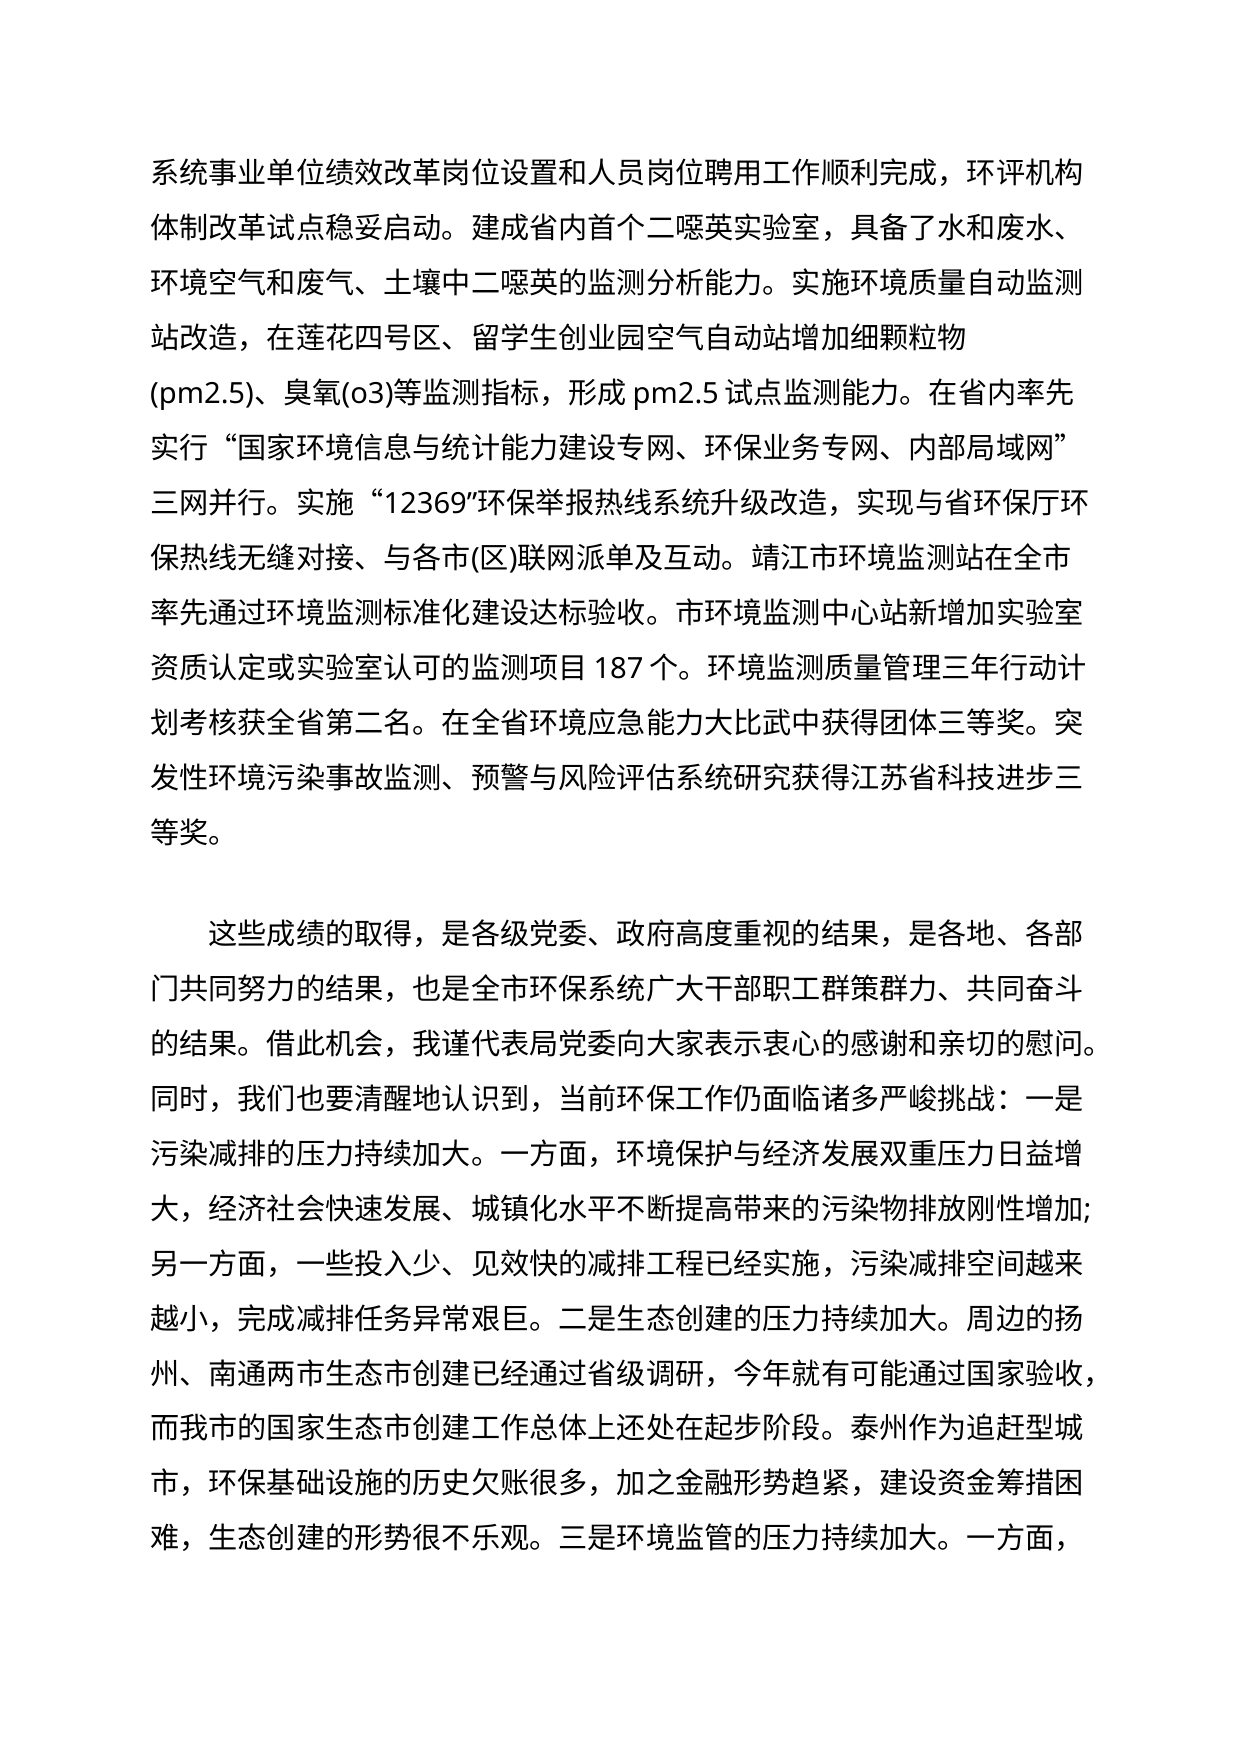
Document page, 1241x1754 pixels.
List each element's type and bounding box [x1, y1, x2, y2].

text [150, 150, 1090, 851]
text [150, 911, 1090, 1557]
